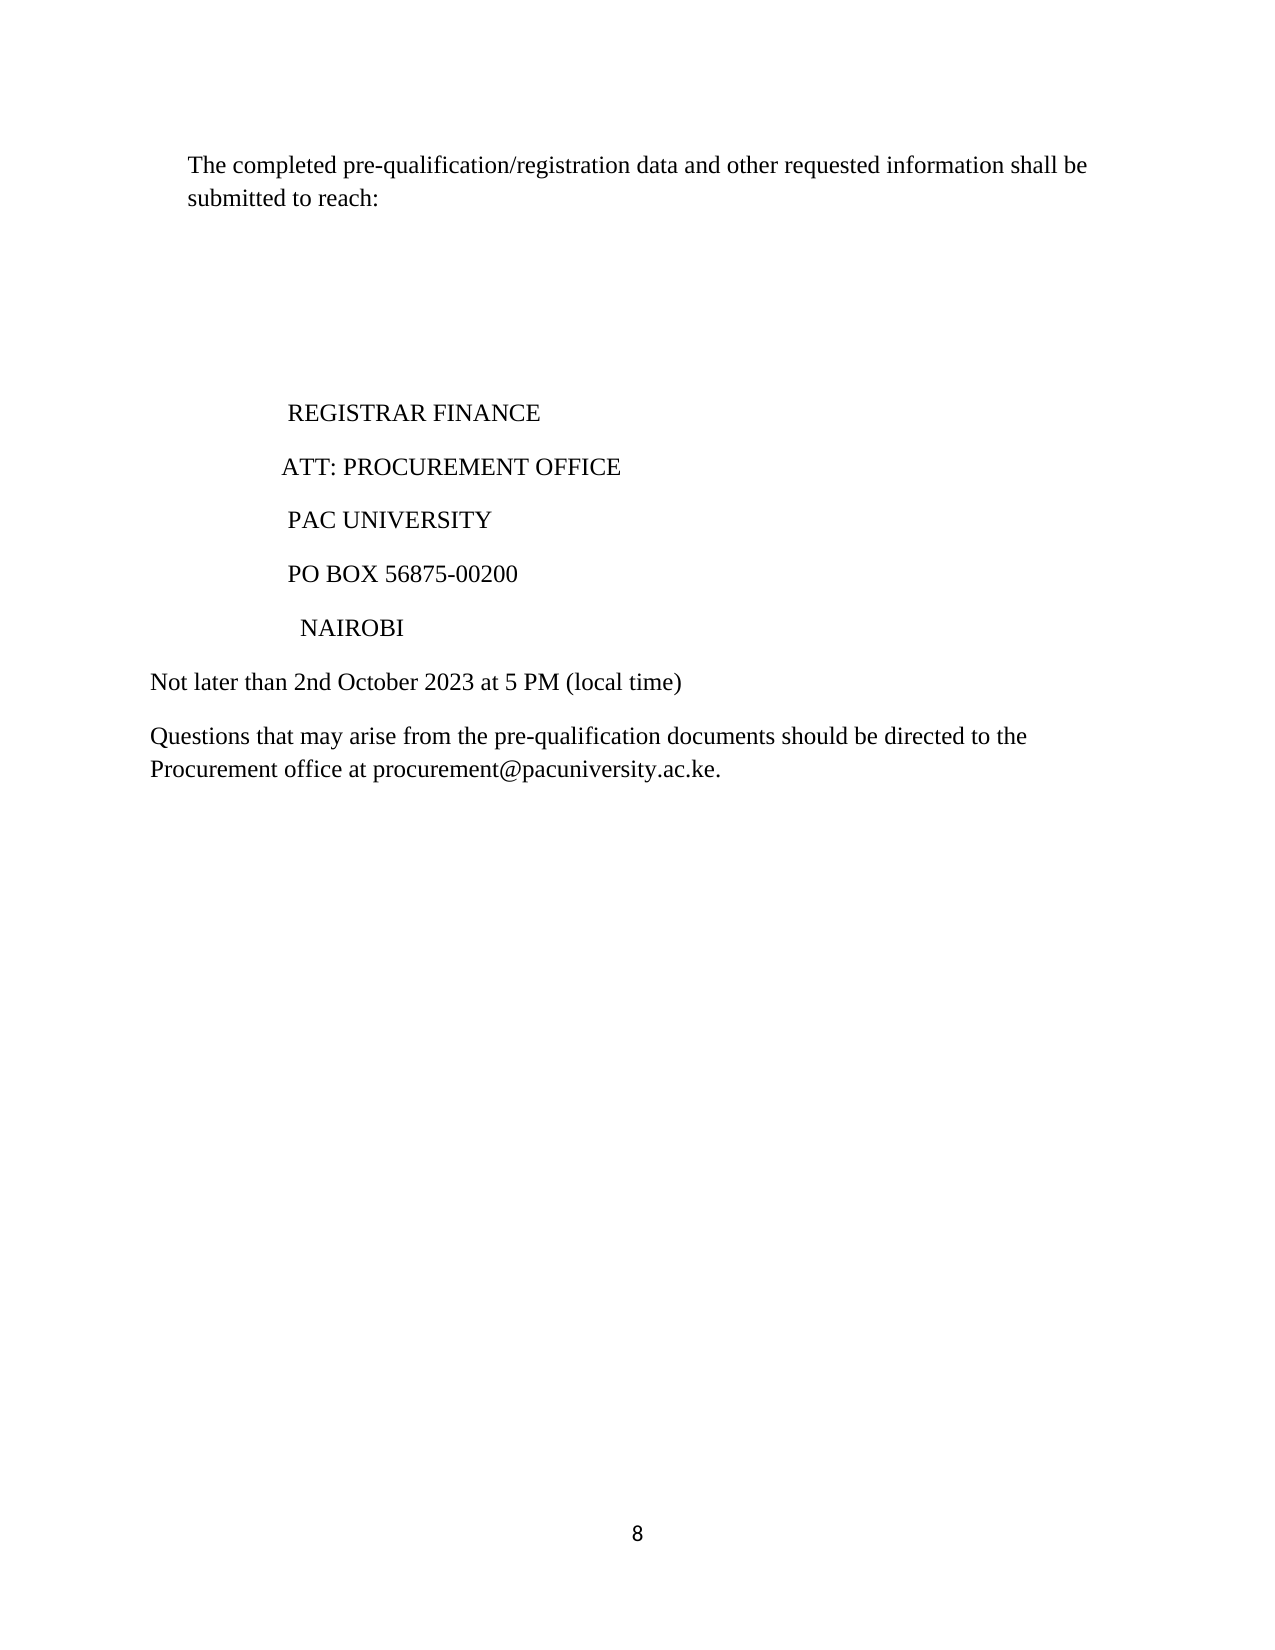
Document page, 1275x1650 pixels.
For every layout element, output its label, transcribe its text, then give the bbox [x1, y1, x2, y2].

list The completed pre-qualification/registration data and other requested information shall be submitted to reach: [187, 150, 1125, 212]
text PAC UNIVERSITY [150, 505, 1125, 534]
text REGISTRAR FINANCE [150, 398, 1125, 426]
text Questions that may arise from the pre-qualification documents should be directed to the Procurement office at procurement@pacuniversity.ac.ke. [150, 721, 1125, 783]
text Not later than 2nd October 2023 at 5 PM (local time) [150, 667, 1125, 696]
text ATT: PROCUREMENT OFFICE [150, 452, 1125, 480]
text NAIROBI [150, 613, 1125, 642]
text PO BOX 56875-00200 [150, 559, 1125, 588]
